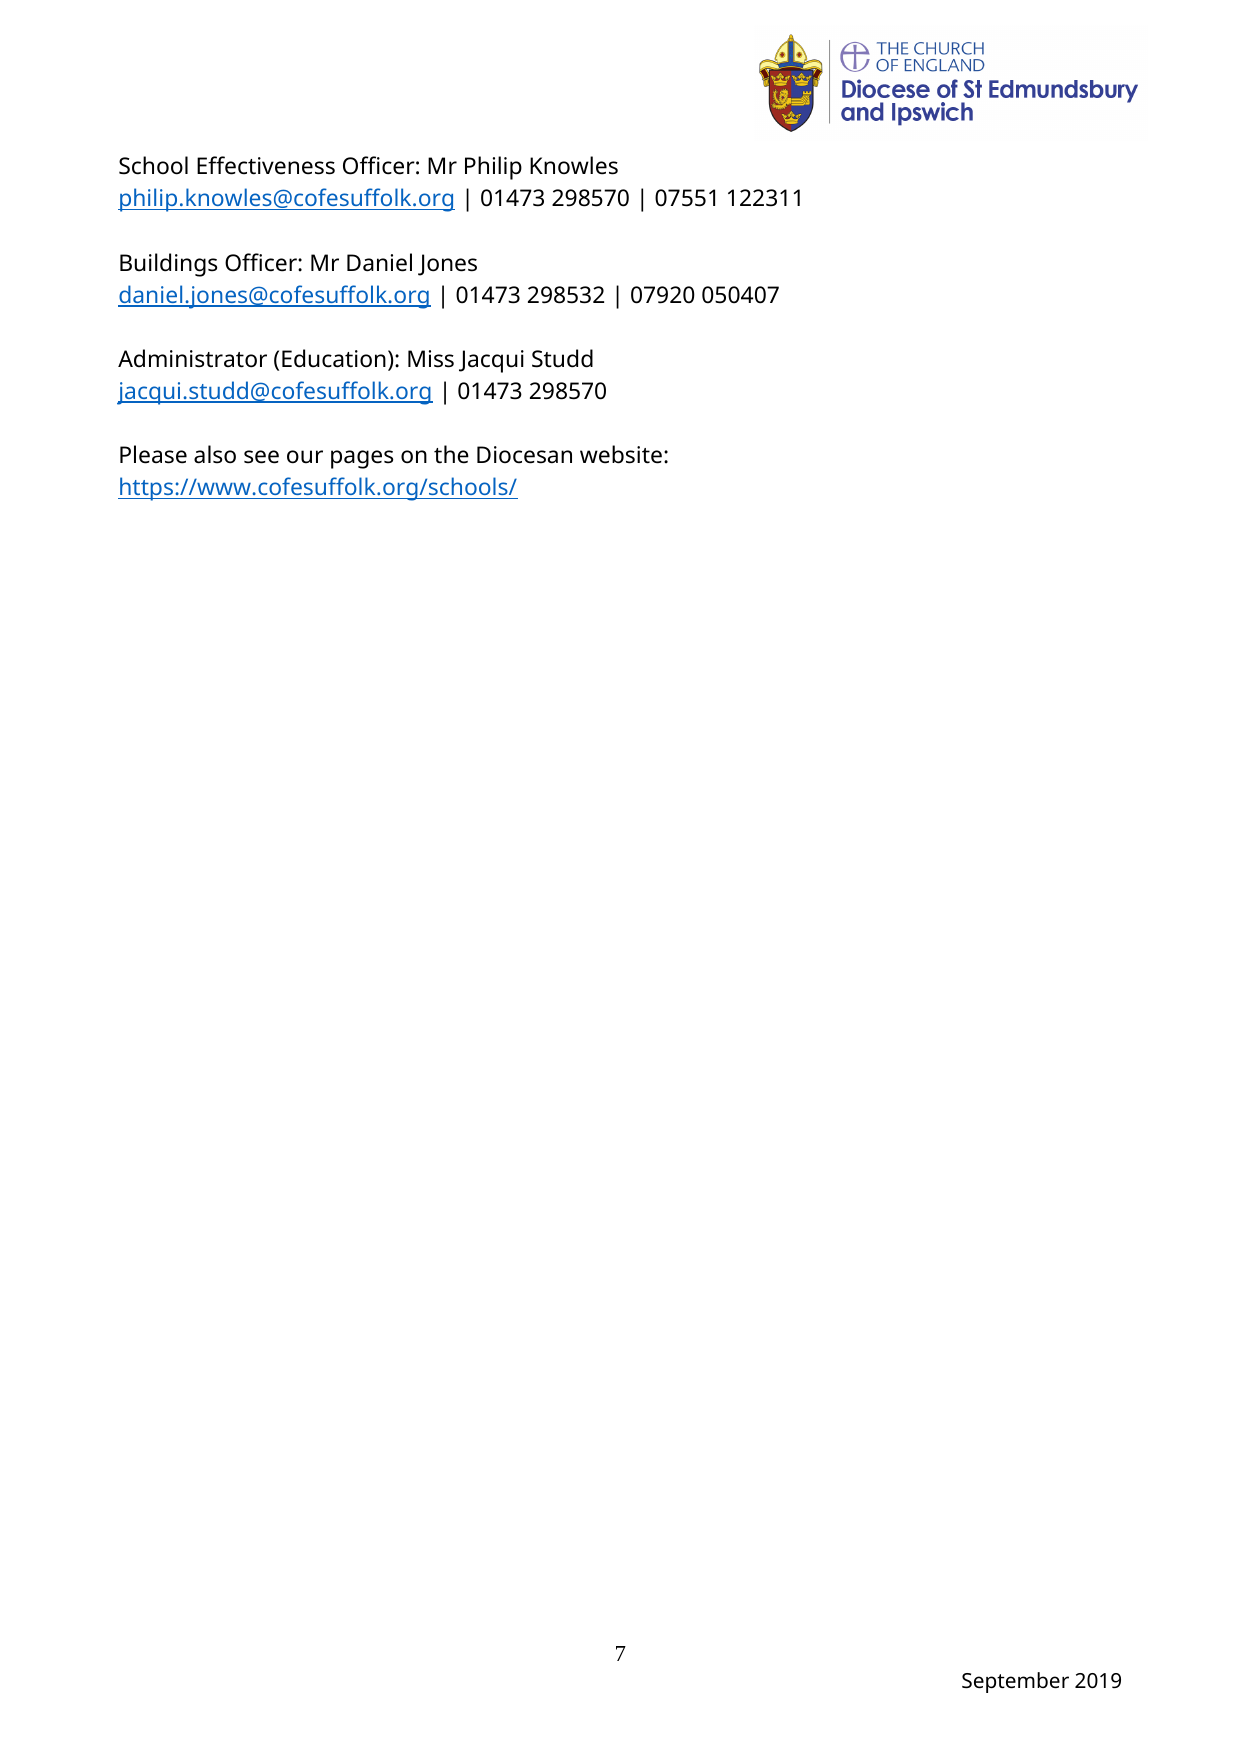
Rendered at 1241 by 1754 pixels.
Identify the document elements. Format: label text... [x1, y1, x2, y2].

text Buildings Officer: Mr Daniel Jones [118, 246, 1122, 278]
text School Effectiveness Officer: Mr Philip Knowles [118, 150, 1122, 181]
text https://www.cofesuffolk.org/schools/ [118, 471, 1122, 502]
picture [754, 25, 1148, 141]
text Administrator (Education): Miss Jacqui Studd [118, 343, 1122, 374]
text jacqui.studd@cofesuffolk.org | 01473 298570 [118, 375, 1122, 406]
text Please also see our pages on the Diocesan website: [118, 439, 1122, 470]
text philip.knowles@cofesuffolk.org | 01473 298570 | 07551 122311 [118, 182, 1122, 213]
text daniel.jones@cofesuffolk.org | 01473 298532 | 07920 050407 [118, 278, 1122, 310]
